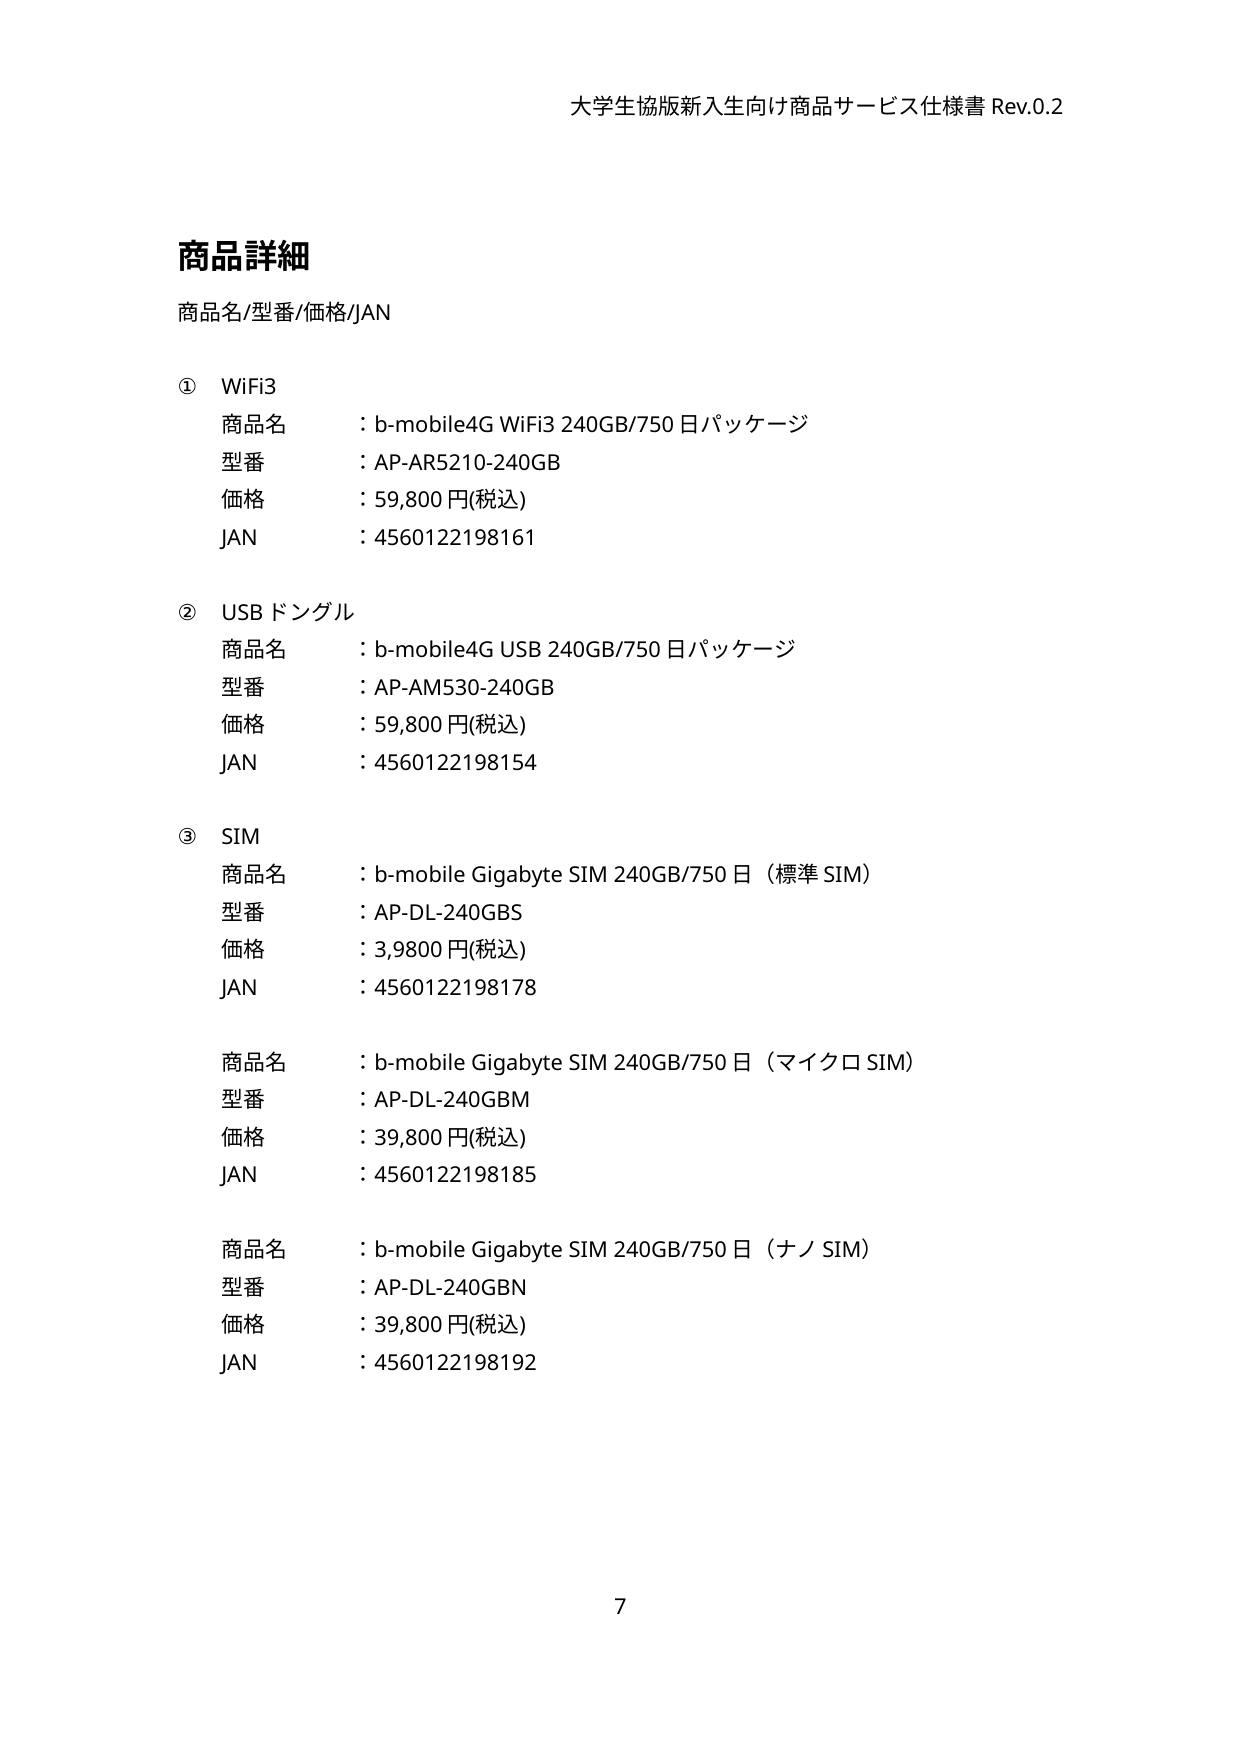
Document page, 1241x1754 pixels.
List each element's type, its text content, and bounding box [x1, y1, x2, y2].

list 商品名 ：b-mobile4G WiFi3 240GB/750日パッケージ [221, 404, 1063, 442]
list JAN ：4560122198185 [221, 1154, 1063, 1192]
list 価格 ：39,800円(税込) [221, 1117, 1063, 1154]
list 商品名 ：b-mobile Gigabyte SIM 240GB/750日（ナノSIM） [221, 1229, 1063, 1267]
list 価格 ：59,800円(税込) [221, 704, 1063, 742]
list 型番 ：AP-AM530-240GB [221, 667, 1063, 704]
list 価格 ：3,9800円(税込) [221, 929, 1063, 967]
list JAN ：4560122198161 [221, 517, 1063, 554]
subtitle 商品詳細 [177, 217, 1063, 292]
list USBドングル [177, 592, 1063, 629]
list JAN ：4560122198192 [221, 1342, 1063, 1379]
list WiFi3 [177, 367, 1063, 404]
list JAN ：4560122198178 [221, 967, 1063, 1004]
list 価格 ：59,800円(税込) [221, 479, 1063, 517]
list 商品名 ：b-mobile4G USB 240GB/750日パッケージ [221, 629, 1063, 667]
list 型番 ：AP-DL-240GBS [221, 892, 1063, 929]
list JAN ：4560122198154 [221, 742, 1063, 779]
list 型番 ：AP-DL-240GBN [221, 1267, 1063, 1304]
list 型番 ：AP-AR5210-240GB [221, 442, 1063, 479]
list 価格 ：39,800円(税込) [221, 1304, 1063, 1342]
subtitle 商品名/型番/価格/JAN [177, 292, 1063, 329]
list SIM [177, 817, 1063, 854]
list 商品名 ：b-mobile Gigabyte SIM 240GB/750日（マイクロSIM） [221, 1042, 1063, 1079]
list 商品名 ：b-mobile Gigabyte SIM 240GB/750日（標準SIM） [221, 854, 1063, 892]
list 型番 ：AP-DL-240GBM [221, 1079, 1063, 1117]
